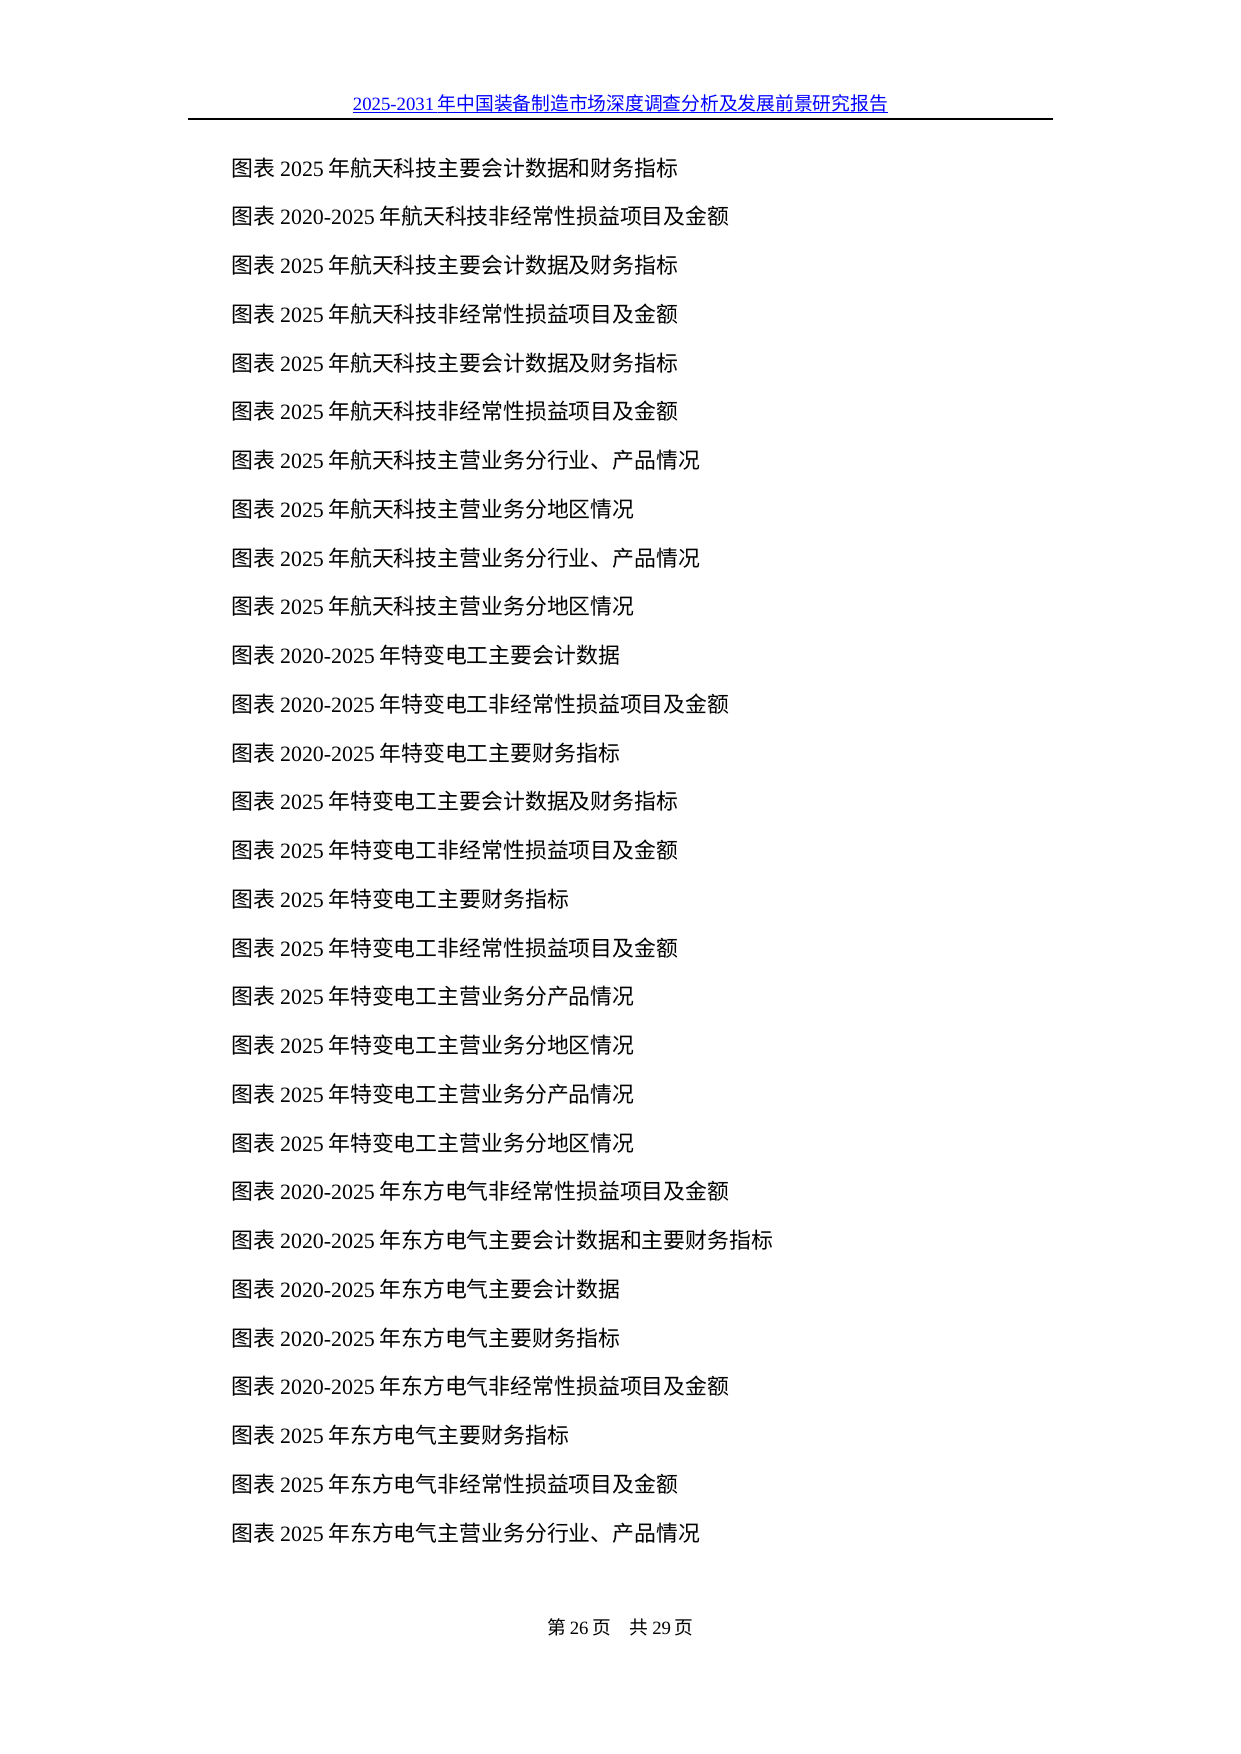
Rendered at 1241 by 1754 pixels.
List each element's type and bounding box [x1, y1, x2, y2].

text [187, 150, 1053, 1548]
